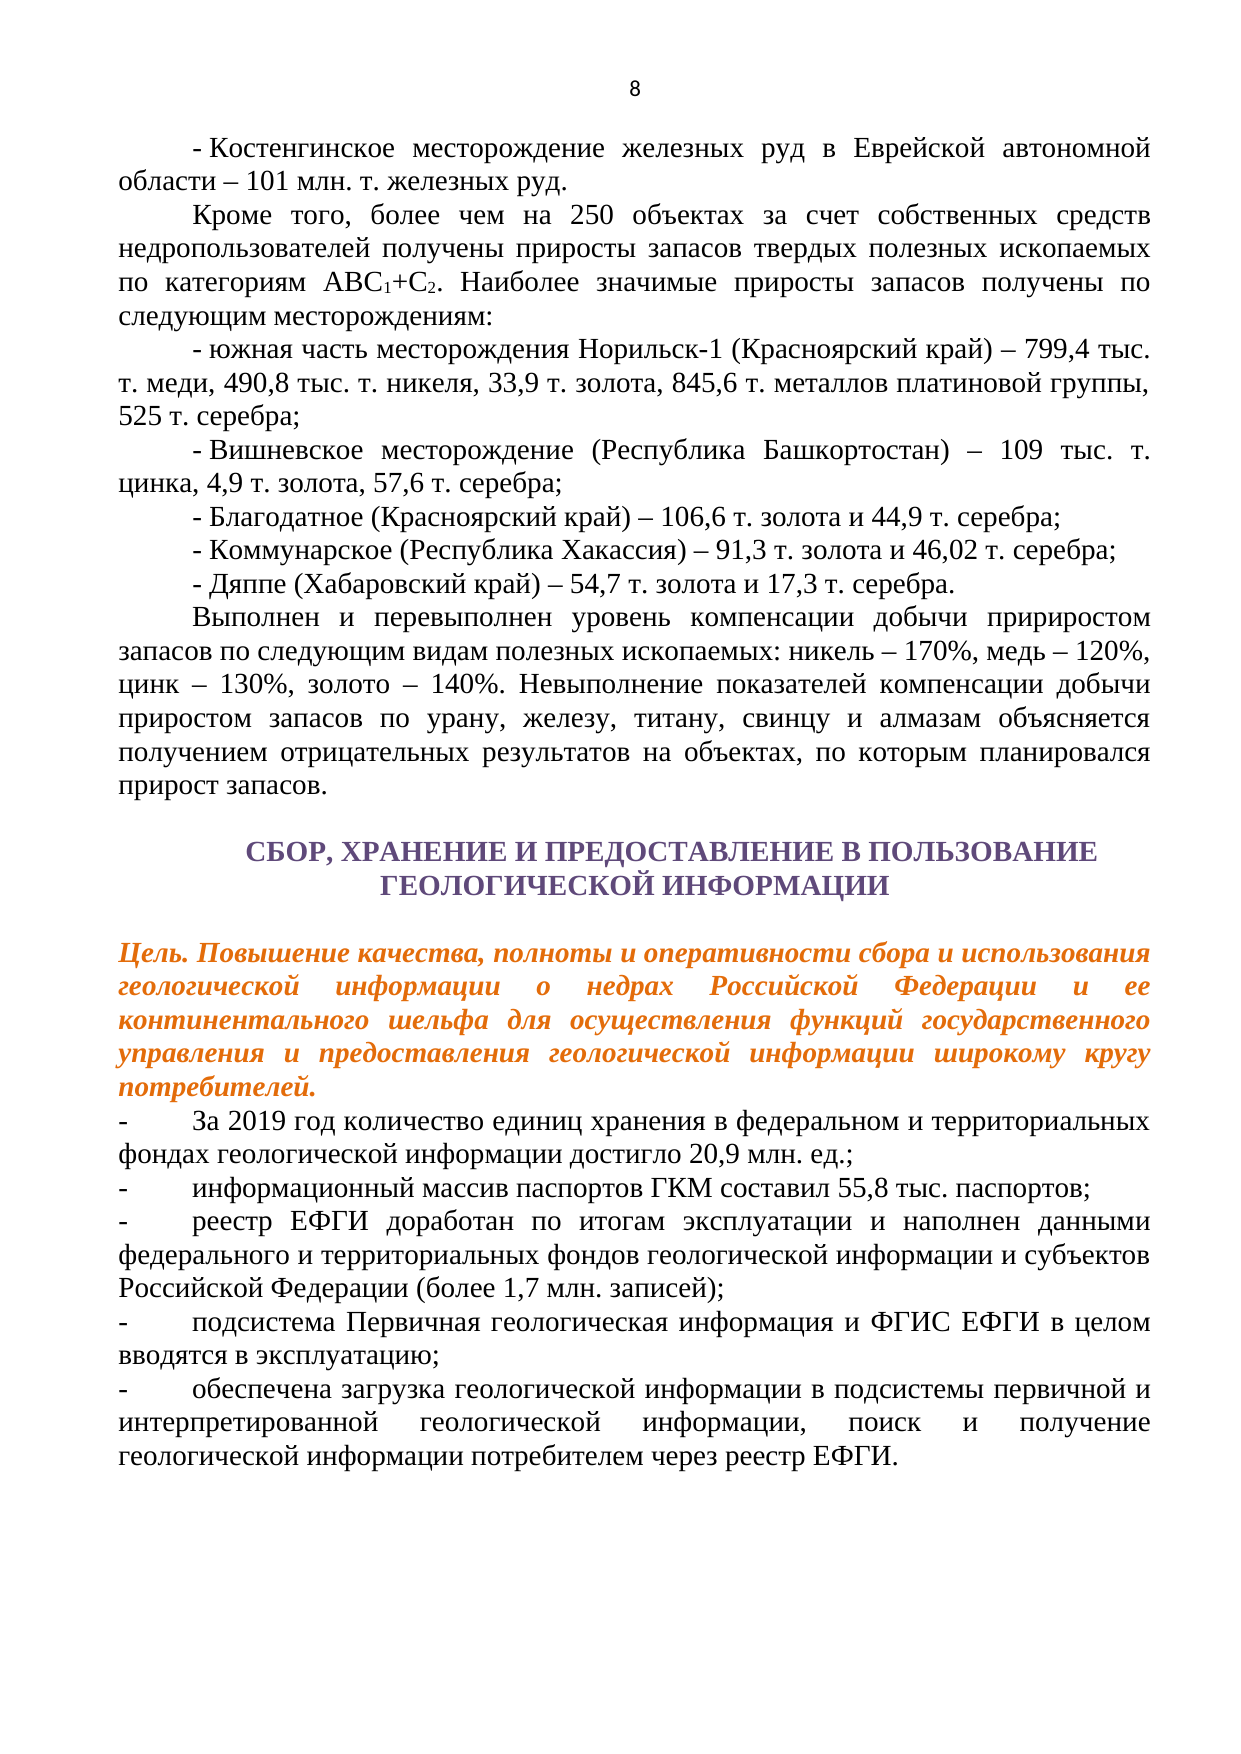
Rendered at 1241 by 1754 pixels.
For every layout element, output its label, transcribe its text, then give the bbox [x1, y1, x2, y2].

text - подсистема Первичная геологическая информация и ФГИС ЕФГИ в целом вводятся в эксплуатацию; [118, 1304, 1152, 1371]
text - Костенгинское месторождение железных руд в Еврейской автономной области – 101 млн. т. железных руд. [118, 130, 1152, 197]
text - Вишневское месторождение (Республика Башкортостан) – 109 тыс. т. цинка, 4,9 т. золота, 57,6 т. серебра; [118, 432, 1152, 499]
text - реестр ЕФГИ доработан по итогам эксплуатации и наполнен данными федерального и территориальных фондов геологической информации и субъектов Российской Федерации (более 1,7 млн. записей); [118, 1203, 1152, 1304]
text Выполнен и перевыполнен уровень компенсации добычи пририростом запасов по следующим видам полезных ископаемых: никель – 170%, медь – 120%, цинк – 130%, золото – 140%. Невыполнение показателей компенсации добычи приростом запасов по урану, железу, титану, свинцу и алмазам объясняется получением отрицательных результатов на объектах, по которым планировался прирост запасов. [118, 599, 1152, 801]
text - южная часть месторождения Норильск-1 (Красноярский край) – 799,4 тыс. т. меди, 490,8 тыс. т. никеля, 33,9 т. золота, 845,6 т. металлов платиновой группы, 525 т. серебра; [118, 331, 1152, 432]
text СБОР, ХРАНЕНИЕ И ПРЕДОСТАВЛЕНИЕ В ПОЛЬЗОВАНИЕ ГЕОЛОГИЧЕСКОЙ ИНФОРМАЦИИ [118, 834, 1152, 901]
text Кроме того, более чем на 250 объектах за счет собственных средств недропользователей получены приросты запасов твердых полезных ископаемых по категориям АВС1+С2. Наиболее значимые приросты запасов получены по следующим месторождениям: [118, 197, 1152, 331]
text - информационный массив паспортов ГКМ составил 55,8 тыс. паспортов; [118, 1170, 1152, 1203]
text - Коммунарское (Республика Хакассия) – 91,3 т. золота и 46,02 т. серебра; [118, 532, 1152, 566]
text - Благодатное (Красноярский край) – 106,6 т. золота и 44,9 т. серебра; [118, 499, 1152, 532]
list - За 2019 год количество единиц хранения в федеральном и территориальных фондах геологической информации достигло 20,9 млн. ед.; [118, 1103, 1152, 1170]
text Цель. Повышение качества, полноты и оперативности сбора и использования геологической информации о недрах Российской Федерации и ее континентального шельфа для осуществления функций государственного управления и предоставления геологической информации широкому кругу потребителей. [118, 935, 1152, 1103]
text - Дяппе (Хабаровский край) – 54,7 т. золота и 17,3 т. серебра. [118, 566, 1152, 599]
text - обеспечена загрузка геологической информации в подсистемы первичной и интерпретированной геологической информации, поиск и получение геологической информации потребителем через реестр ЕФГИ. [118, 1371, 1152, 1472]
